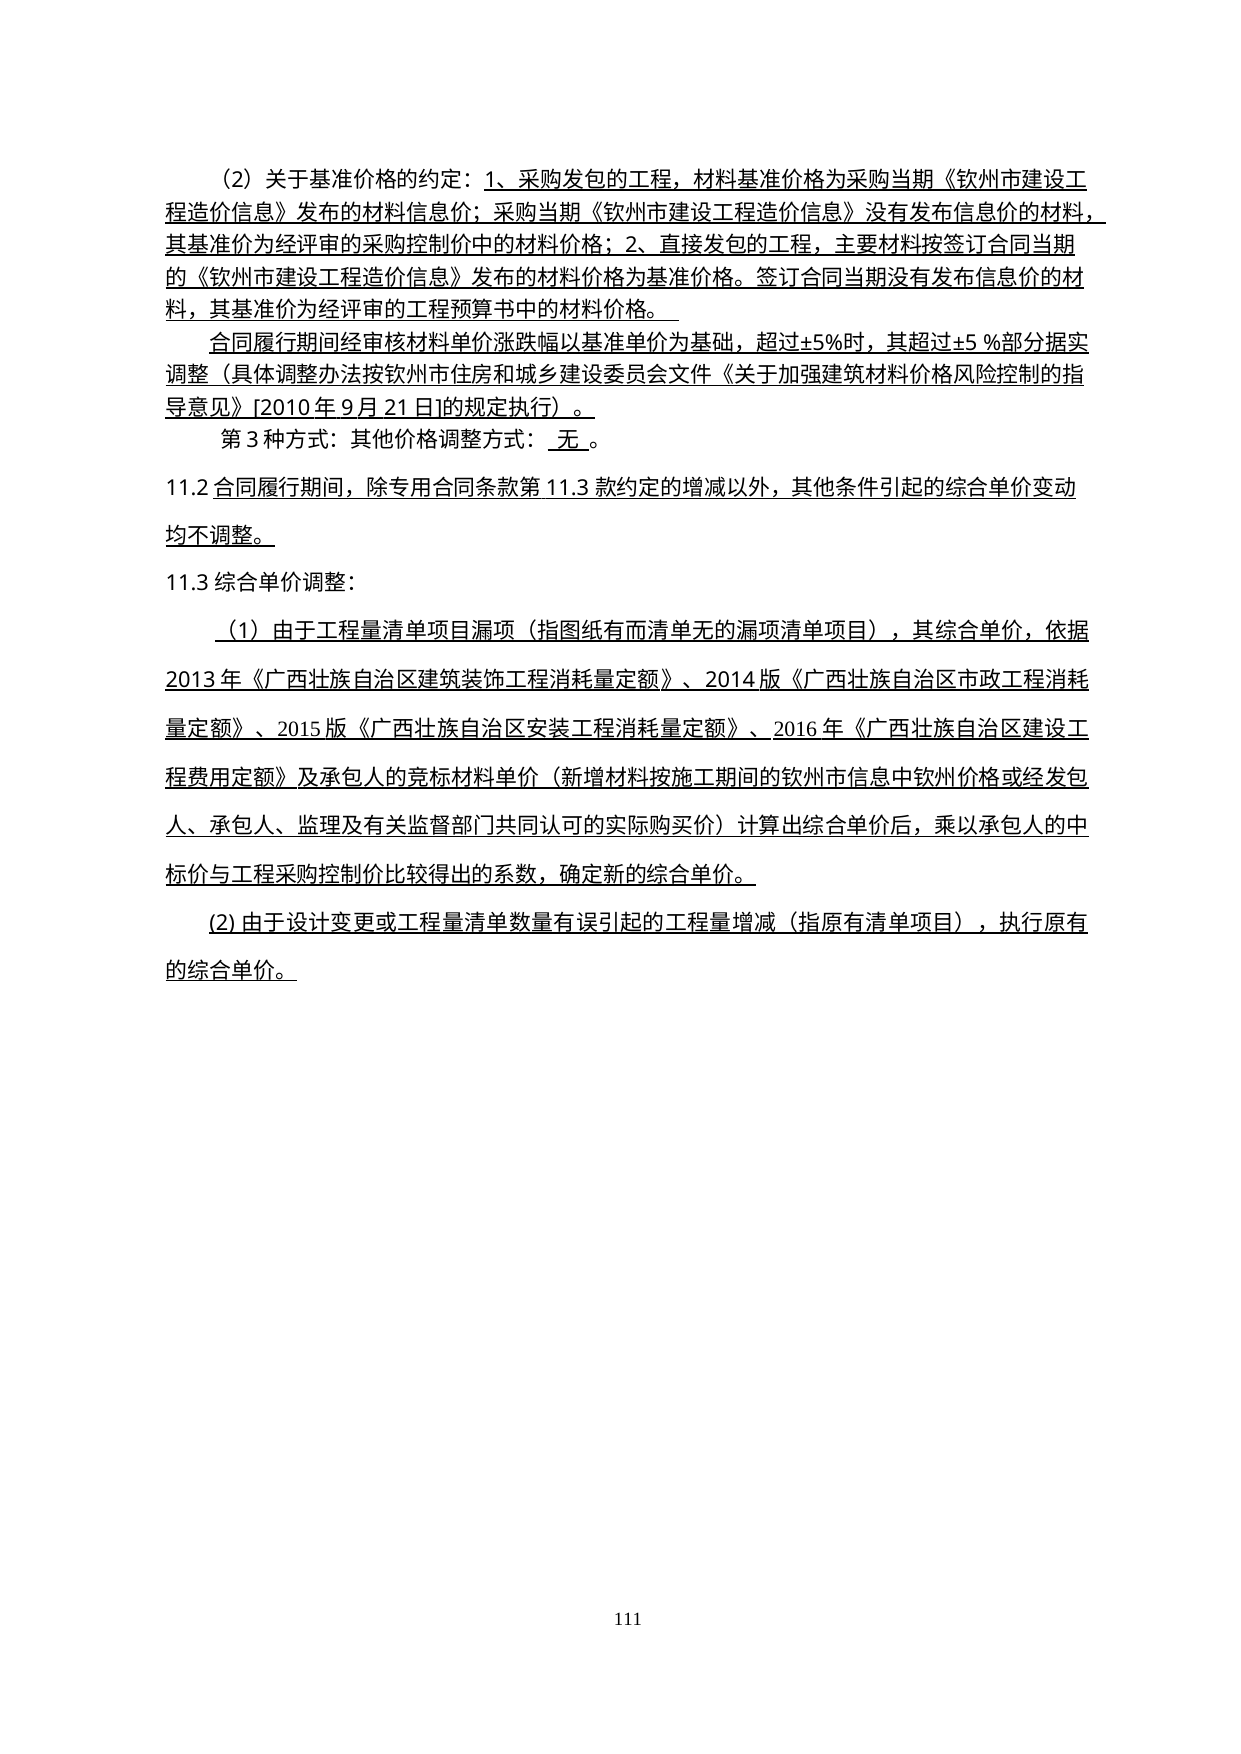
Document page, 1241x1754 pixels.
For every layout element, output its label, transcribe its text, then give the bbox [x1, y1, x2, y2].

text (2) 由于设计变更或工程量清单数量有误引起的工程量增减（指原有清单项目），执行原有的综合单价。 [165, 905, 1090, 984]
text 11.2合同履行期间，除专用合同条款第11.3 款约定的增减以外，其他条件引起的综合单价变动均不调整。 [165, 470, 1090, 549]
text 11.3 综合单价调整： [165, 565, 1090, 597]
text （2）关于基准价格的约定：1、采购发包的工程，材料基准价格为采购当期《钦州市建设工程造价信息》发布的材料信息价；采购当期《钦州市建设工程造价信息》没有发布信息价的材料，其基准价为经评审的采购控制价中的材料价格；2、直接发包的工程，主要材料按签订合同当期的《钦州市建设工程造价信息》发布的材料价格为基准价格。签订合同当期没有发布信息价的材料，其基准价为经评审的工程预算书中的材料价格。 [165, 224, 1090, 324]
text 合同履行期间经审核材料单价涨跌幅以基准单价为基础，超过±5%时，其超过±5 %部分据实调整（具体调整办法按钦州市住房和城乡建设委员会文件《关于加强建筑材料价格风险控制的指导意见》[2010年9月21日]的规定执行）。 [165, 324, 1090, 422]
text （1）由于工程量清单项目漏项（指图纸有而清单无的漏项清单项目），其综合单价，依据2013年《广西壮族自治区建筑装饰工程消耗量定额》、2014版《广西壮族自治区市政工程消耗量定额》、2015版《广西壮族自治区安装工程消耗量定额》、2016年《广西壮族自治区建设工程费用定额》及承包人的竞标材料单价（新增材料按施工期间的钦州市信息中钦州价格或经发包人、承包人、监理及有关监督部门共同认可的实际购买价）计算出综合单价后，乘以承包人的中标价与工程采购控制价比较得出的系数，确定新的综合单价。 [165, 613, 1090, 889]
text 第3种方式：其他价格调整方式： 无 。 [165, 422, 1090, 454]
text （2）关于基准价格的约定：1、采购发包的工程，材料基准价格为采购当期《钦州市建设工程造价信息》发布的材料信息价；采购当期《钦州市建设工程造价信息》没有发布信息价的材料，其基准价为经评审的采购控制价中的材料价格；2、直接发包的工程，主要材料按签订合同当期的《钦州市建设工程造价信息》发布的材料价格为基准价格。签订合同当期没有发布信息价的材料，其基准价为经评审的工程预算书中的材料价格。 [165, 162, 1090, 222]
